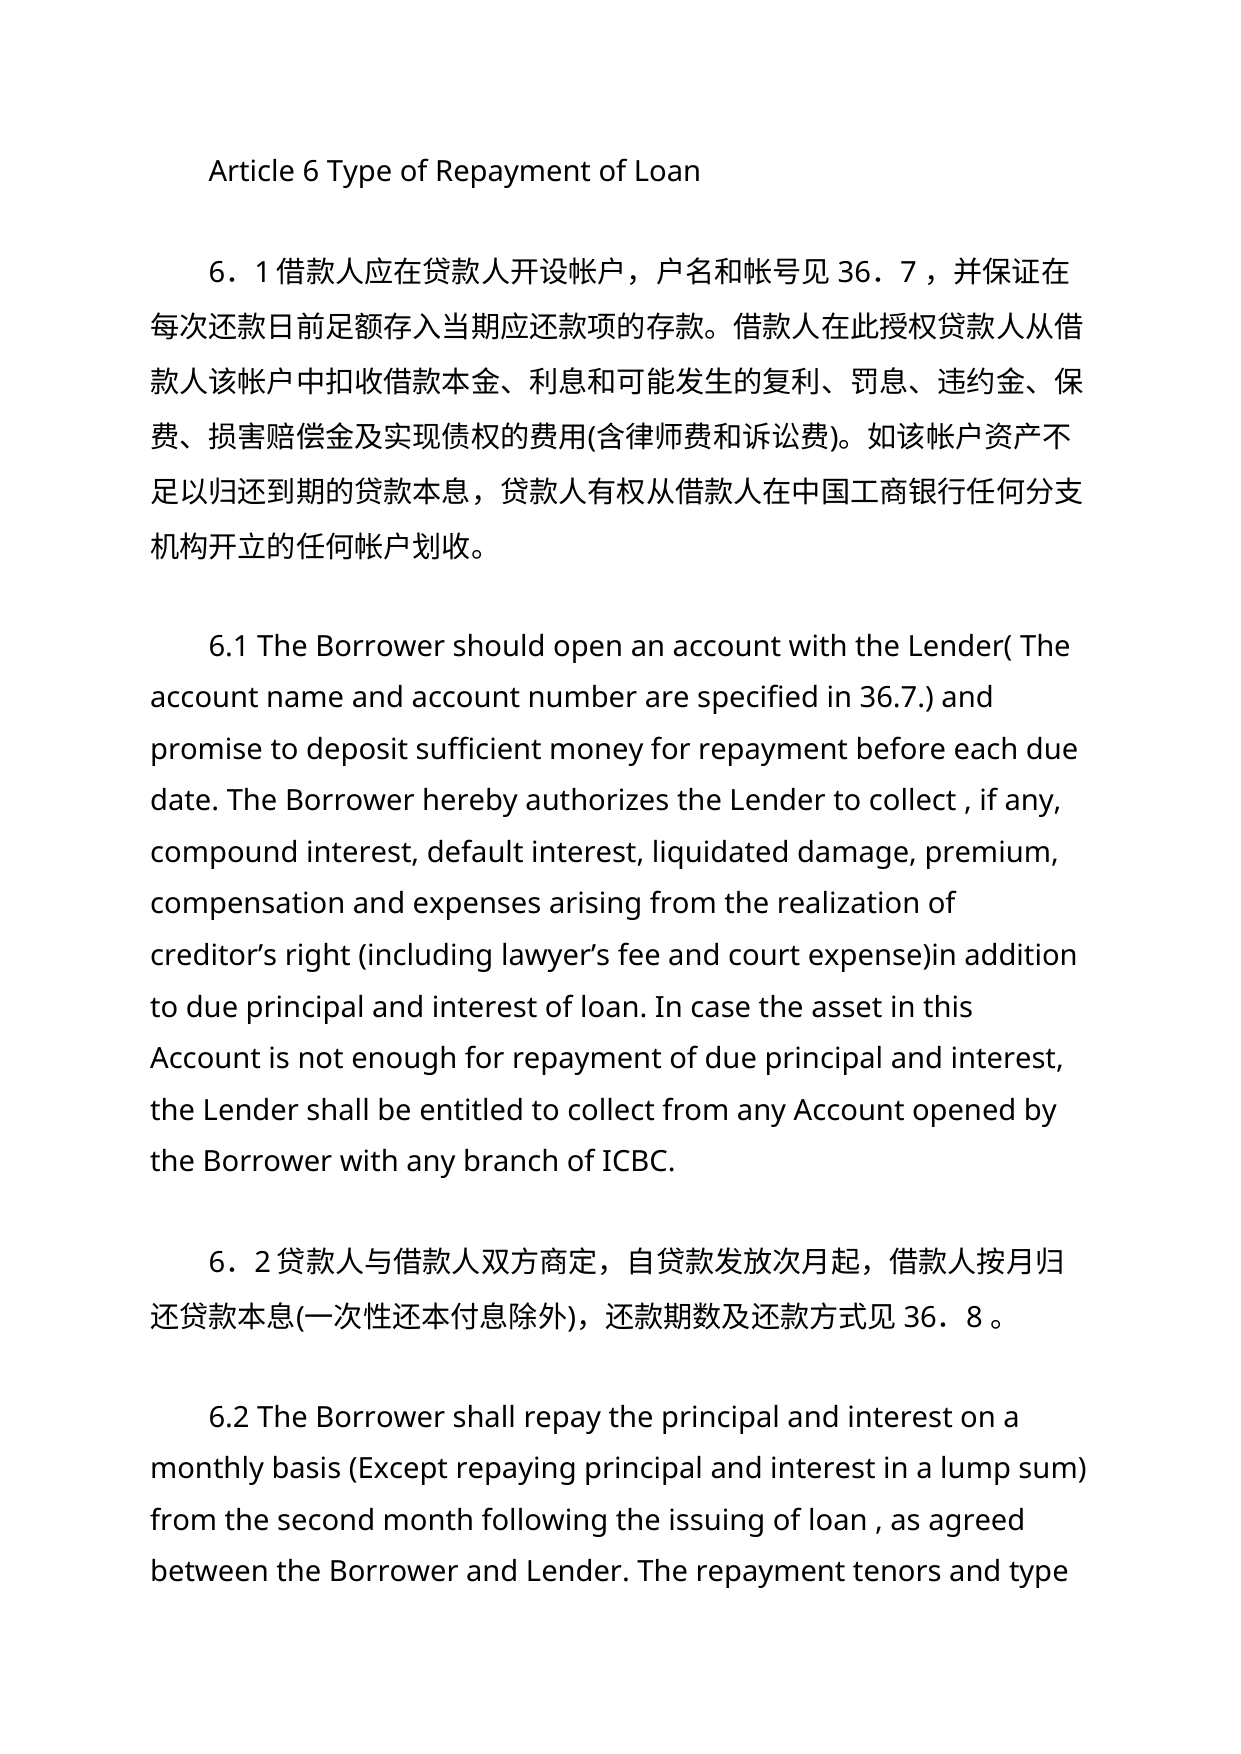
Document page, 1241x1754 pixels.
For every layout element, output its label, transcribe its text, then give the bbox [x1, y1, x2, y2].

text 6．2贷款人与借款人双方商定，自贷款发放次月起，借款人按月归还贷款本息(一次性还本付息除外)，还款期数及还款方式见 36．8 。 [150, 1239, 1090, 1336]
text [150, 1396, 1090, 1590]
text Article 6 Type of Repayment of Loan [150, 150, 1090, 190]
text 6．1借款人应在贷款人开设帐户，户名和帐号见 36．7 ，并保证在每次还款日前足额存入当期应还款项的存款。借款人在此授权贷款人从借款人该帐户中扣收借款本金、利息和可能发生的复利、罚息、违约金、保费、损害赔偿金及实现债权的费用(含律师费和诉讼费)。如该帐户资产不足以归还到期的贷款本息，贷款人有权从借款人在中国工商银行任何分支机构开立的任何帐户划收。 [150, 248, 1090, 565]
text 6.1 The Borrower should open an account with the Lender( The account name and account number are specified in 36.7.) and promise to deposit sufficient money for repayment before each due date. The Borrower hereby authorizes the Lender to collect , if any, compound interest, default interest, liquidated damage, premium, compensation and expenses arising from the realization of creditor’s right (including lawyer’s fee and court expense)in addition to due principal and interest of loan. In case the asset in this Account is not enough for repayment of due principal and interest, the Lender shall be entitled to collect from any Account opened by the Borrower with any branch of ICBC. [150, 625, 1090, 1180]
